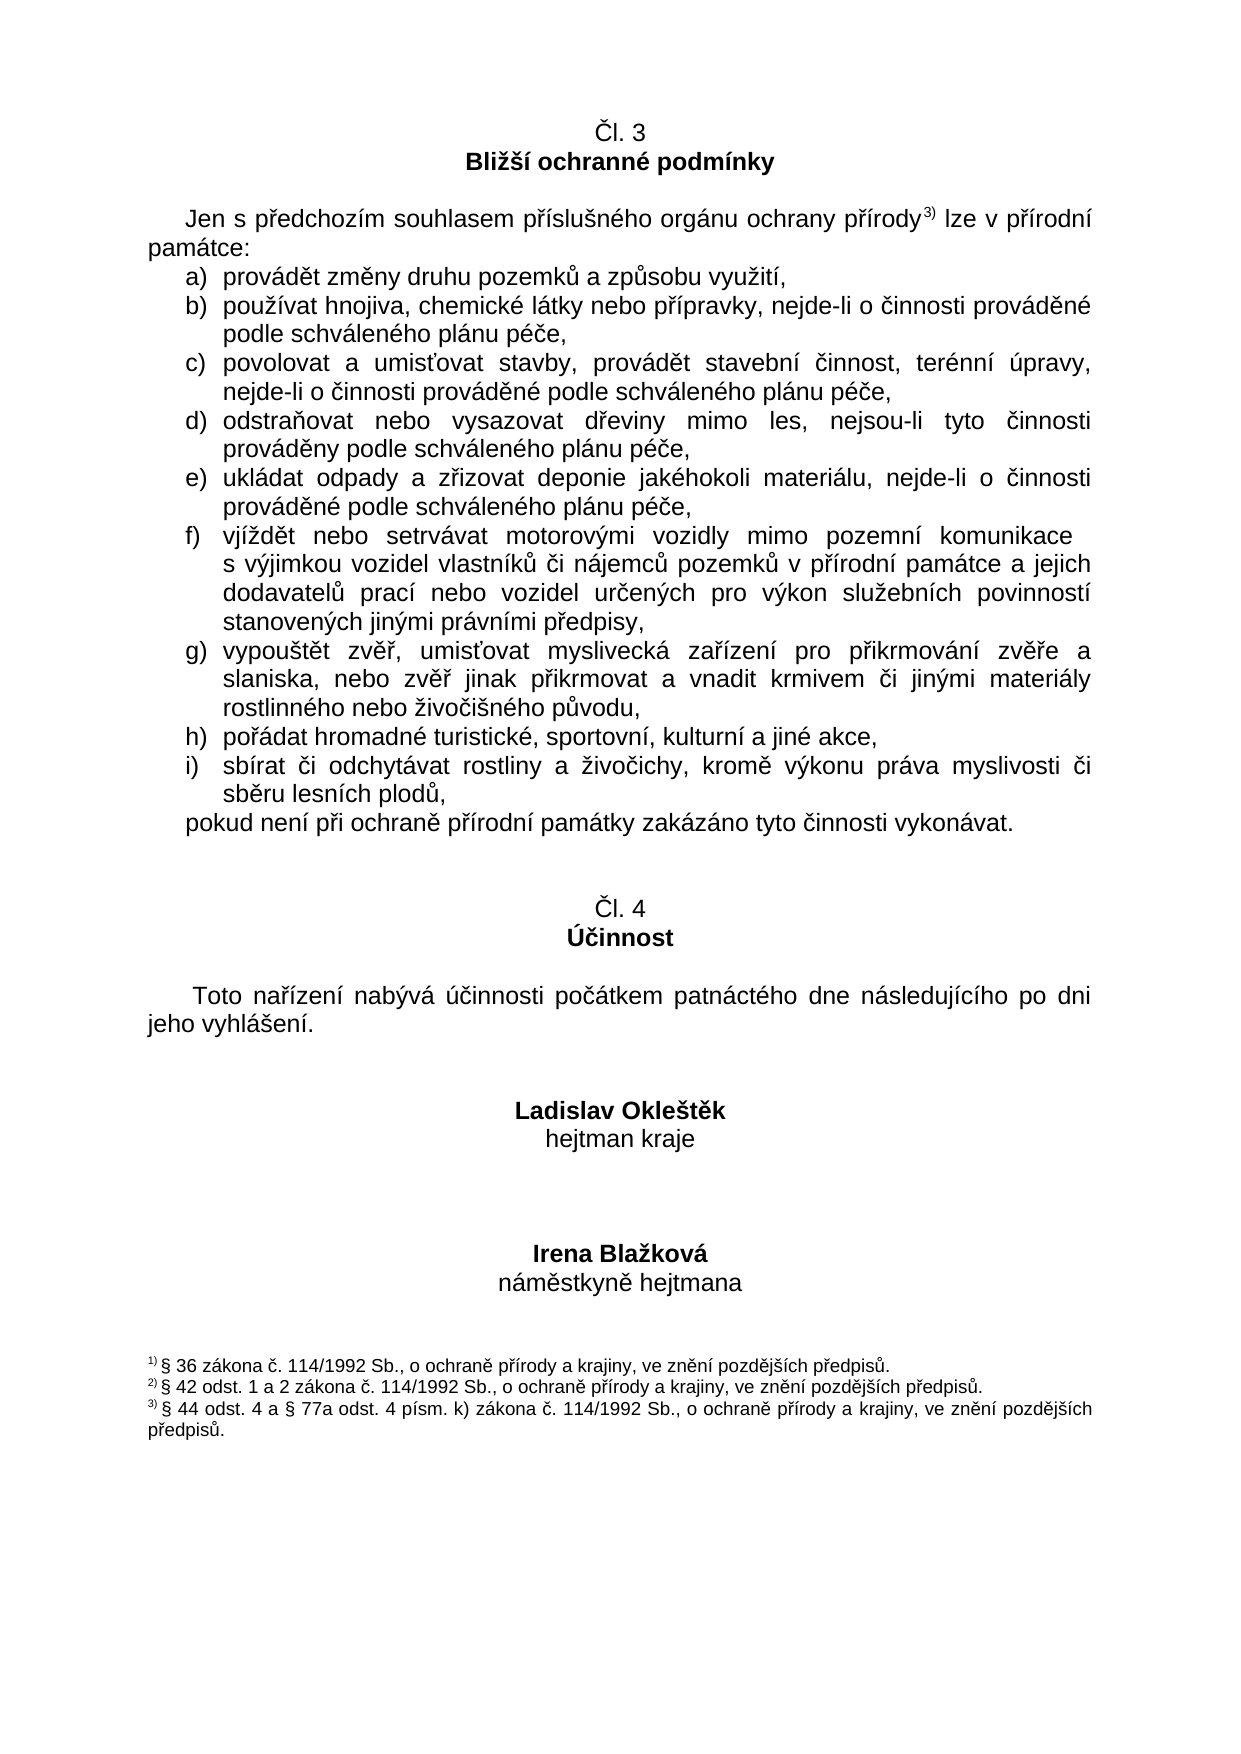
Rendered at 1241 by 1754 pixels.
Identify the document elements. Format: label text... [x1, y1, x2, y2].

list provádět změny druhu pozemků a způsobu využití, [185, 262, 1092, 291]
list povolovat a umisťovat stavby, provádět stavební činnost, terénní úpravy, nejde-li o činnosti prováděné podle schváleného plánu péče, [185, 348, 1092, 406]
list pořádat hromadné turistické, sportovní, kulturní a jiné akce, [185, 722, 1092, 751]
text hejtman kraje [148, 1124, 1092, 1153]
text 2) § 42 odst. 2 zákona č. 114/1992 Sb., o ochraně přírody a krajiny, ve znění pozdějších předpisů. [148, 1376, 1092, 1397]
text 3) § 44 odst. 4 a § 77a odst. 4 písm. k) zákona č. 114/1992 Sb., o ochraně přírody a krajiny, ve znění pozdějších předpisů. [148, 1397, 1092, 1441]
text Jen s předchozím souhlasem příslušného orgánu ochrany přírody3) lze v přírodní památce: [148, 204, 1092, 262]
list používat hnojiva, chemické látky nebo přípravky, nejde-li o činnosti prováděné podle schváleného plánu péče, [185, 291, 1092, 348]
text náměstkyně hejtmana [148, 1268, 1092, 1297]
list vypouštět zvěř, umisťovat myslivecká zařízení pro přikrmování zvěře a slaniska, nebo zvěř jinak přikrmovat a vnadit krmivem či jinými materiály rostlinného nebo živočišného původu, [185, 636, 1092, 722]
text 1) § 36 zákona č. 114/1992 Sb., o ochraně přírody a krajiny, ve znění pozdějších předpisů. [148, 1354, 1092, 1376]
list odstraňovat nebo vysazovat dřeviny mimo les, nejsou-li tyto činnosti prováděny podle schváleného plánu péče, [185, 406, 1092, 463]
list ukládat odpady a zřizovat deponie jakéhokoli materiálu, nejde-li o činnosti prováděné podle schváleného plánu péče, [185, 463, 1092, 521]
text Čl. 3 [148, 118, 1092, 147]
text Irena Blažková [148, 1239, 1092, 1268]
text pokud není při ochraně přírodní památky zakázáno tyto činnosti vykonávat. [185, 808, 1092, 837]
text Čl. 4 [148, 894, 1092, 923]
list sbírat či odchytávat rostliny a živočichy, kromě výkonu práva myslivosti či sběru lesních plodů, [185, 751, 1092, 808]
list vjíždět nebo setrvávat motorovými vozidly mimo pozemní komunikace s výjimkou vozidel vlastníků či nájemců pozemků v přírodní památce a jejich dodavatelů prací nebo vozidel určených pro výkon služebních povinností stanovených jinými právními předpisy, [185, 521, 1092, 636]
text Bližší ochranné podmínky [148, 147, 1092, 176]
subtitle Účinnost [148, 923, 1092, 952]
text Toto nařízení nabývá účinnosti počátkem patnáctého dne následujícího po dni jeho vyhlášení. [148, 981, 1092, 1038]
subtitle Ladislav Okleštěk [148, 1096, 1092, 1124]
